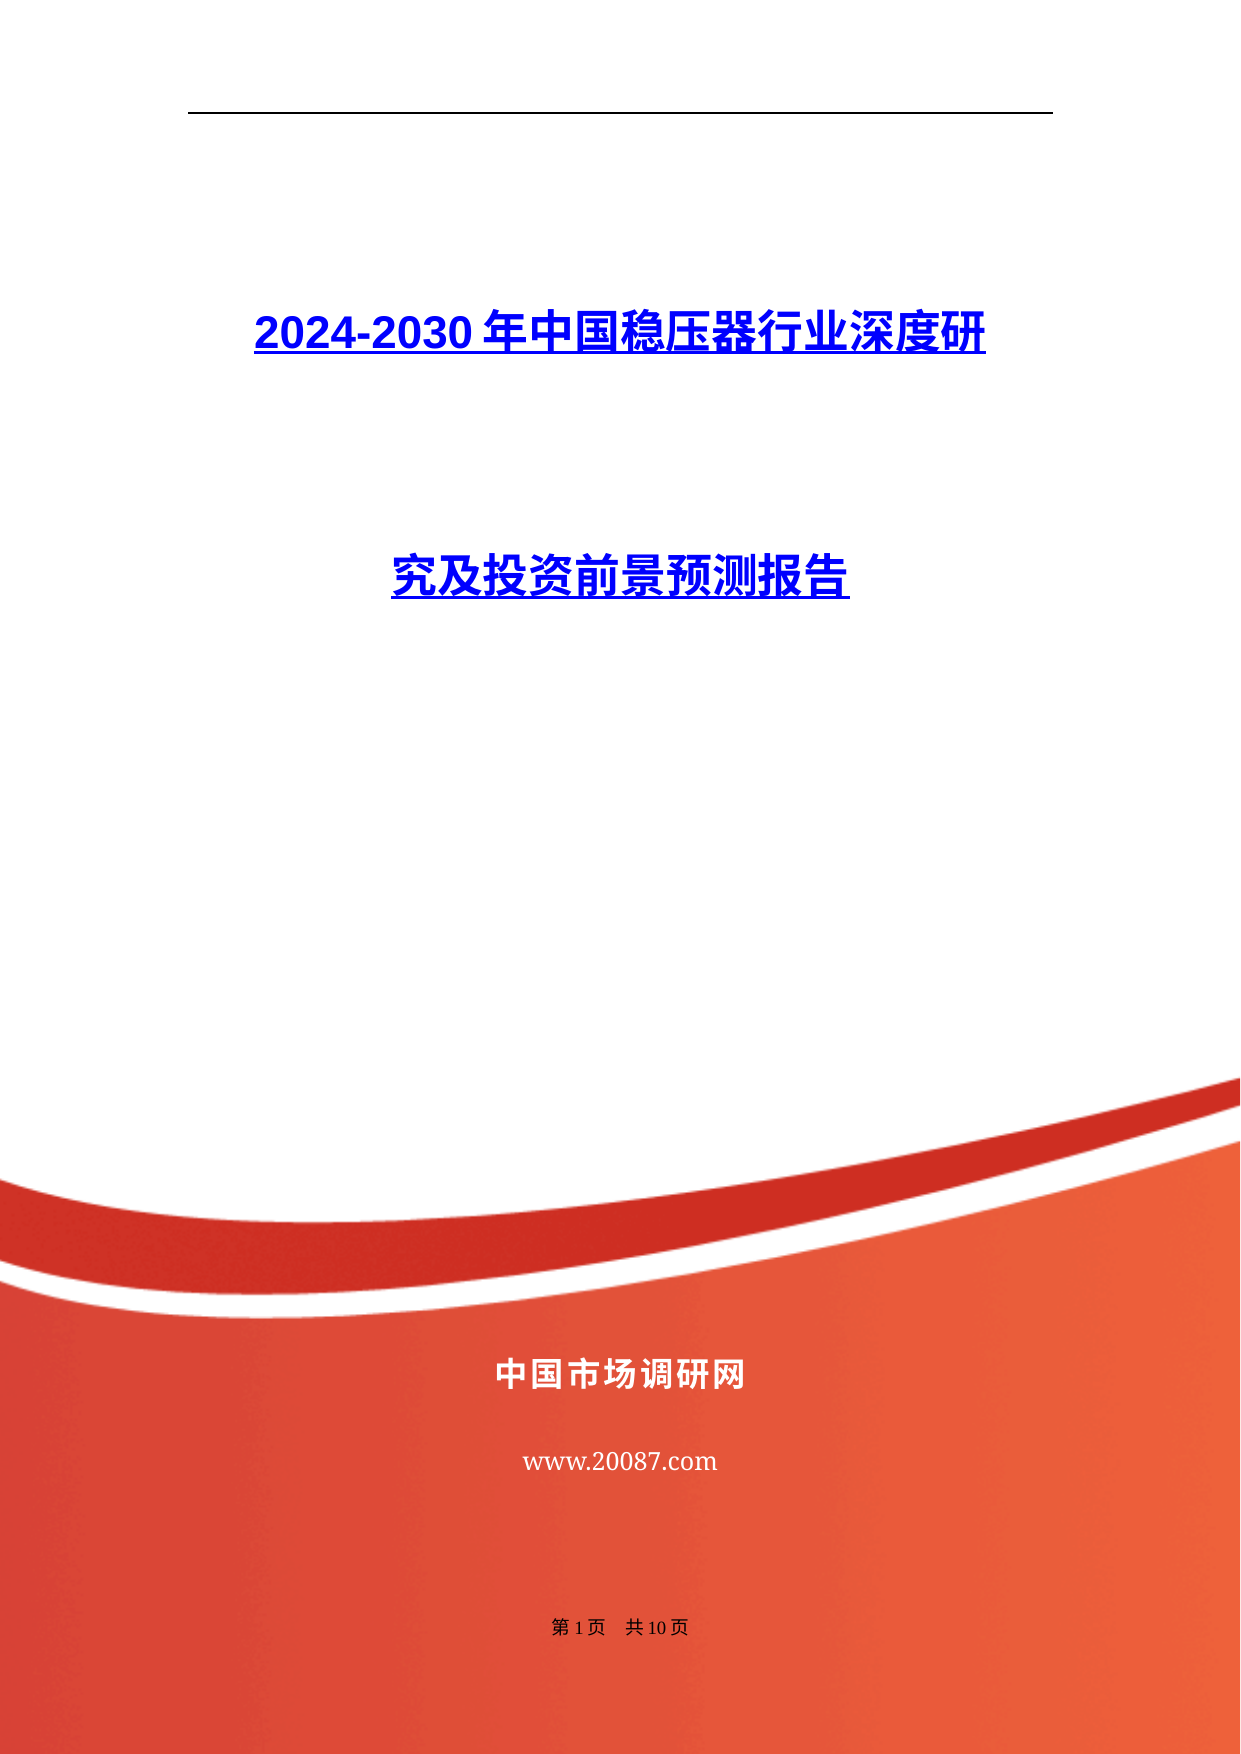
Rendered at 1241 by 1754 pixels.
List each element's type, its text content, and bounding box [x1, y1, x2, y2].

text www.20087.com [187, 1428, 1053, 1493]
picture [0, 1006, 1241, 1754]
table_header 2024-2030年中国稳压器行业深度研究及投资前景预测报告 [188, 207, 1053, 773]
subtitle 中国市场调研网 [187, 1339, 1053, 1404]
